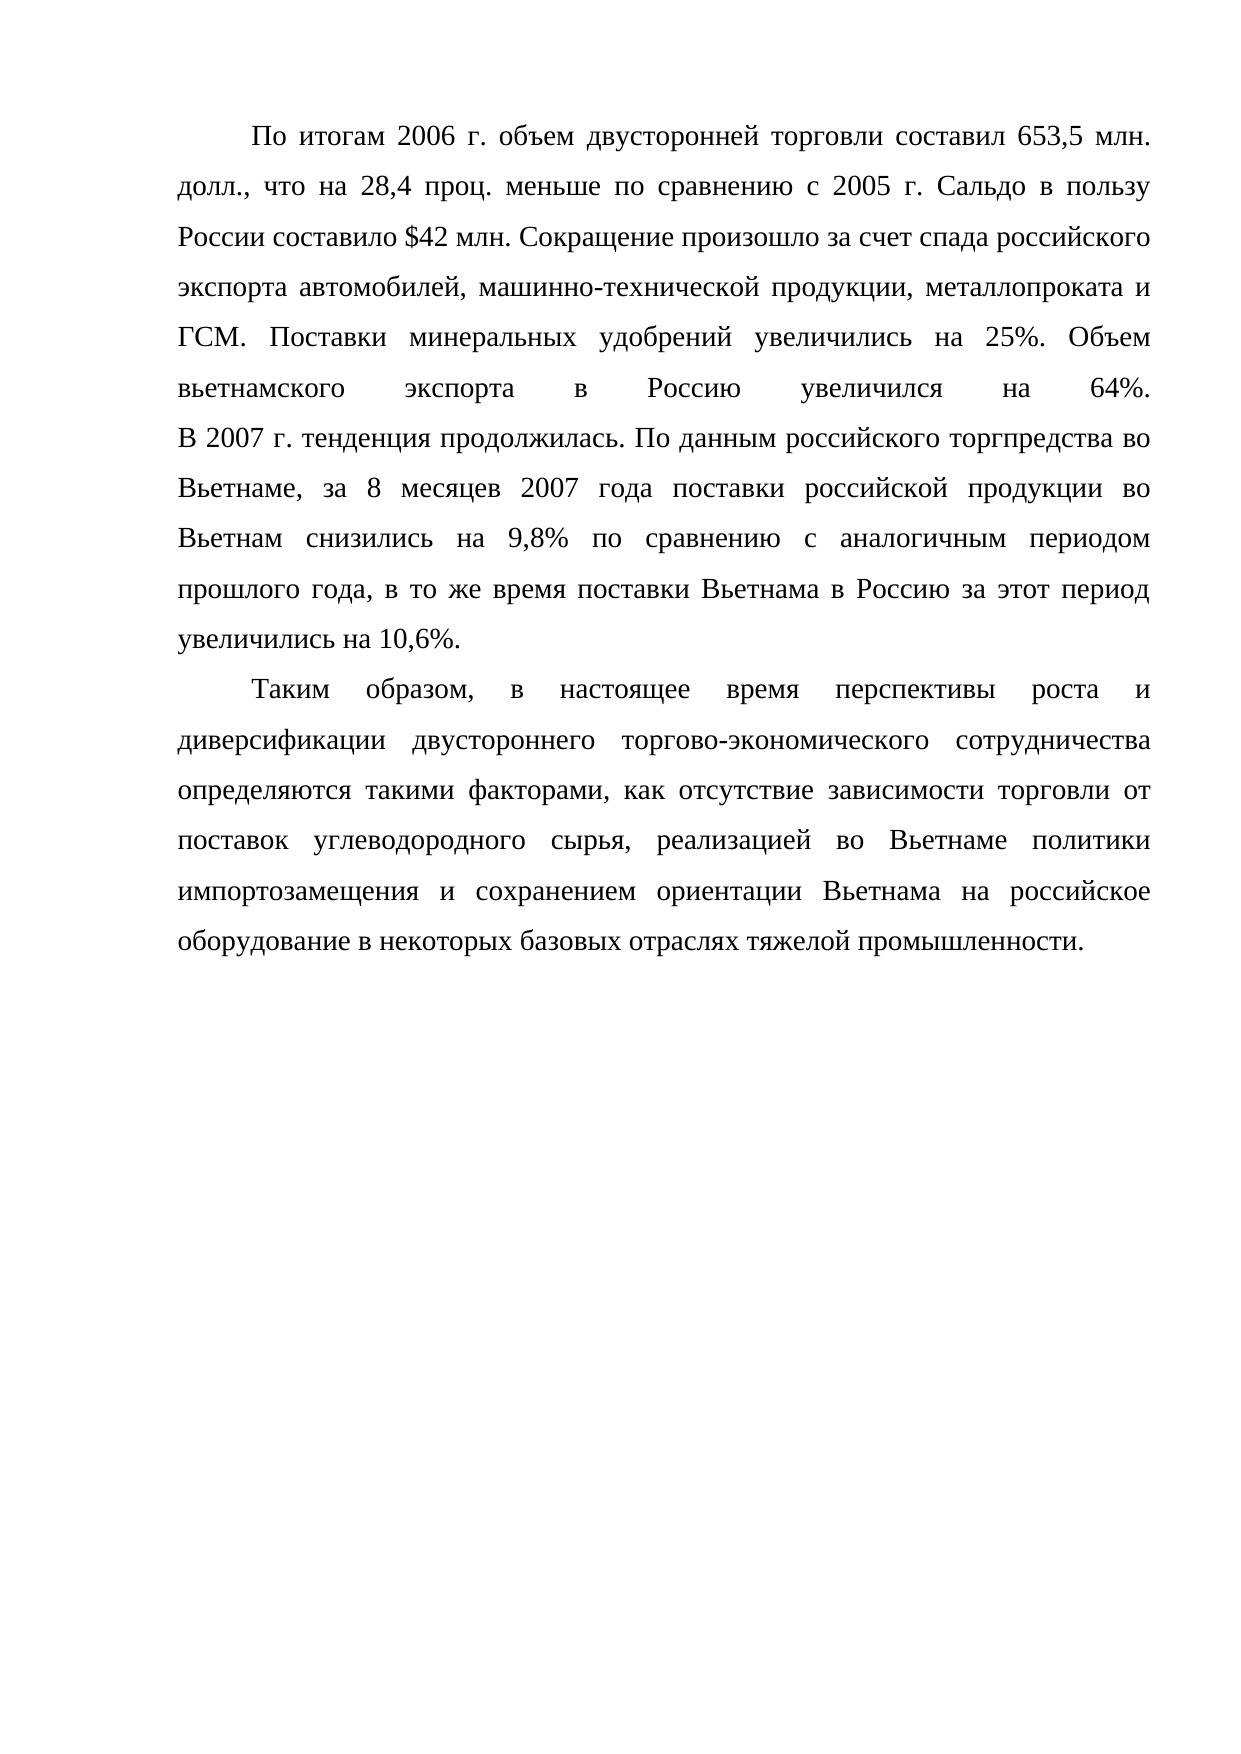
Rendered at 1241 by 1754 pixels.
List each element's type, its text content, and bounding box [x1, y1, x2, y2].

text По итогам . объем двусторонней торговли составил 653,5 млн. долл., что на 28,4 проц. меньше по сравнению с . Сальдо в пользу России составило $42 млн. Сокращение произошло за счет спада российского экспорта автомобилей, машинно-технической продукции, металлопроката и ГСМ. Поставки минеральных удобрений увеличились на 25%. Объем вьетнамского экспорта в Россию увеличился на 64%. В . тенденция продолжилась. По данным российского торгпредства во Вьетнаме, за 8 месяцев 2007 года поставки российской продукции во Вьетнам снизились на 9,8% по сравнению с аналогичным периодом прошлого года, в то же время поставки Вьетнама в Россию за этот период увеличились на 10,6%. [177, 118, 1152, 655]
text Таким образом, в настоящее время перспективы роста и диверсификации двустороннего торгово-экономического сотрудничества определяются такими факторами, как отсутствие зависимости торговли от поставок углеводородного сырья, реализацией во Вьетнаме политики импортозамещения и сохранением ориентации Вьетнама на российское оборудование в некоторых базовых отраслях тяжелой промышленности. [177, 672, 1152, 957]
